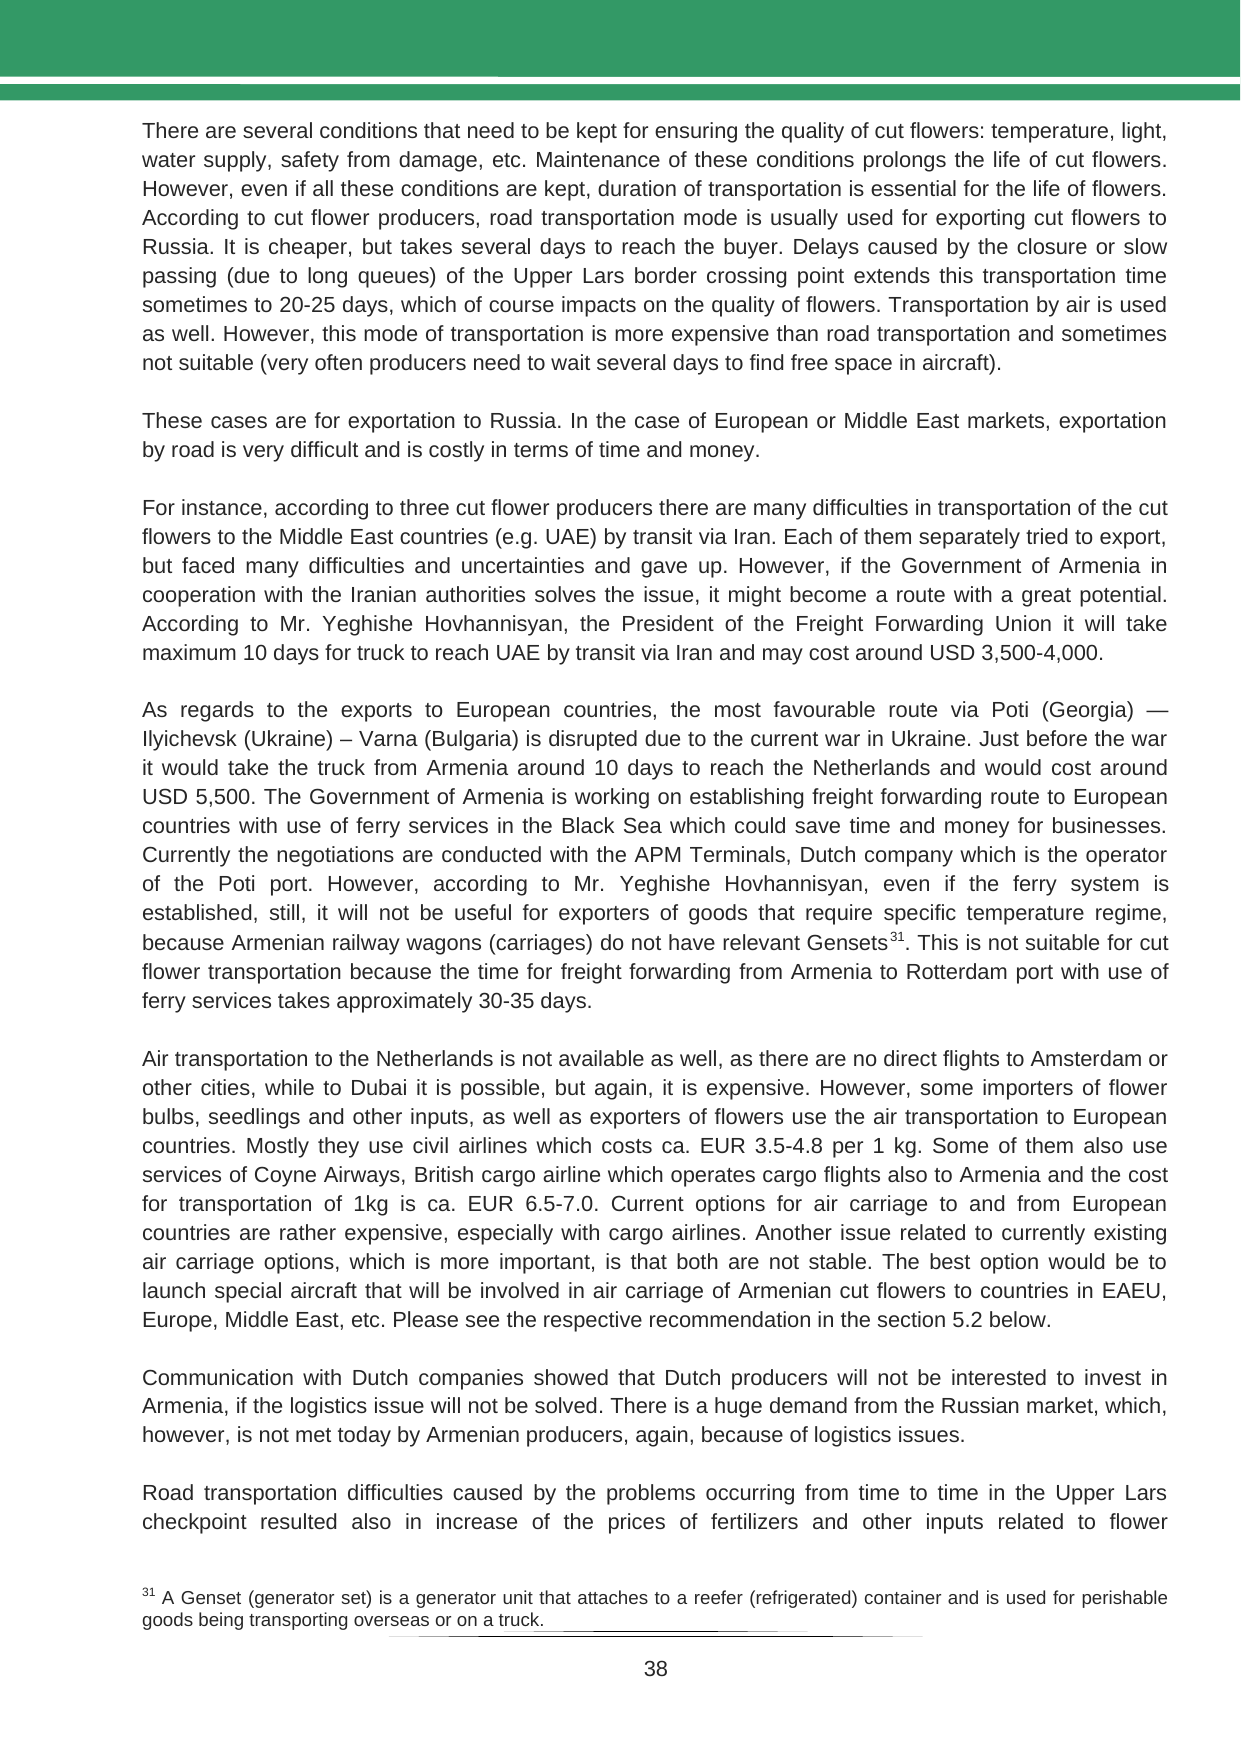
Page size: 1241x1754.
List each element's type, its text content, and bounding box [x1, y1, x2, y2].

text There are several conditions that need to be kept for ensuring the quality of cut flowers: temperature, light, water supply, safety from damage, etc. Maintenance of these conditions prolongs the life of cut flowers. However, even if all these conditions are kept, duration of transportation is essential for the life of flowers. According to cut flower producers, road transportation mode is usually used for exporting cut flowers to Russia. It is cheaper, but takes several days to reach the buyer. Delays caused by the closure or slow passing (due to long queues) of the Upper Lars border crossing point extends this transportation time sometimes to 20-25 days, which of course impacts on the quality of flowers. Transportation by air is used as well. However, this mode of transportation is more expensive than road transportation and sometimes not suitable (very often producers need to wait several days to find free space in aircraft). [142, 118, 1169, 375]
text These cases are for exportation to Russia. In the case of European or Middle East markets, exportation by road is very difficult and is costly in terms of time and money. [142, 408, 1169, 462]
text As regards to the exports to European countries, the most favourable route via Poti (Georgia) — Ilyichevsk (Ukraine) – Varna (Bulgaria) is disrupted due to the current war in Ukraine. Just before the war it would take the truck from Armenia around 10 days to reach the Netherlands and would cost around USD 5,500. The Government of Armenia is working on establishing freight forwarding route to European countries with use of ferry services in the Black Sea which could save time and money for businesses. Currently the negotiations are conducted with the APM Terminals, Dutch company which is the operator of the Poti port. However, according to Mr. Yeghishe Hovhannisyan, even if the ferry system is established, still, it will not be useful for exporters of goods that require specific temperature regime, because Armenian railway wagons (carriages) do not have relevant Gensets. This is not suitable for cut flower transportation because the time for freight forwarding from Armenia to Rotterdam port with use of ferry services takes approximately 30-35 days. [142, 697, 1169, 1013]
text Air transportation to the Netherlands is not available as well, as there are no direct flights to Amsterdam or other cities, while to Dubai it is possible, but again, it is expensive. However, some importers of flower bulbs, seedlings and other inputs, as well as exporters of flowers use the air transportation to European countries. Mostly they use civil airlines which costs ca. EUR 3.5-4.8 per 1 kg. Some of them also use services of Coyne Airways, British cargo airline which operates cargo flights also to Armenia and the cost for transportation of 1kg is ca. EUR 6.5-7.0. Current options for air carriage to and from European countries are rather expensive, especially with cargo airlines. Another issue related to currently existing air carriage options, which is more important, is that both are not stable. The best option would be to launch special aircraft that will be involved in air carriage of Armenian cut flowers to countries in EAEU, Europe, Middle East, etc. Please see the respective recommendation in the section 5.2 below. [142, 1046, 1169, 1332]
text For instance, according to three cut flower producers there are many difficulties in transportation of the cut flowers to the Middle East countries (e.g. UAE) by transit via Iran. Each of them separately tried to export, but faced many difficulties and uncertainties and gave up. However, if the Government of Armenia in cooperation with the Iranian authorities solves the issue, it might become a route with a great potential. According to Mr. Yeghishe Hovhannisyan, the President of the Freight Forwarding Union it will take maximum 10 days for truck to reach UAE by transit via Iran and may cost around USD 3,500-4,000. [142, 494, 1169, 664]
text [142, 1480, 1169, 1534]
text Communication with Dutch companies showed that Dutch producers will not be interested to invest in Armenia, if the logistics issue will not be solved. There is a huge demand from the Russian market, which, however, is not met today by Armenian producers, again, because of logistics issues. [142, 1364, 1169, 1448]
